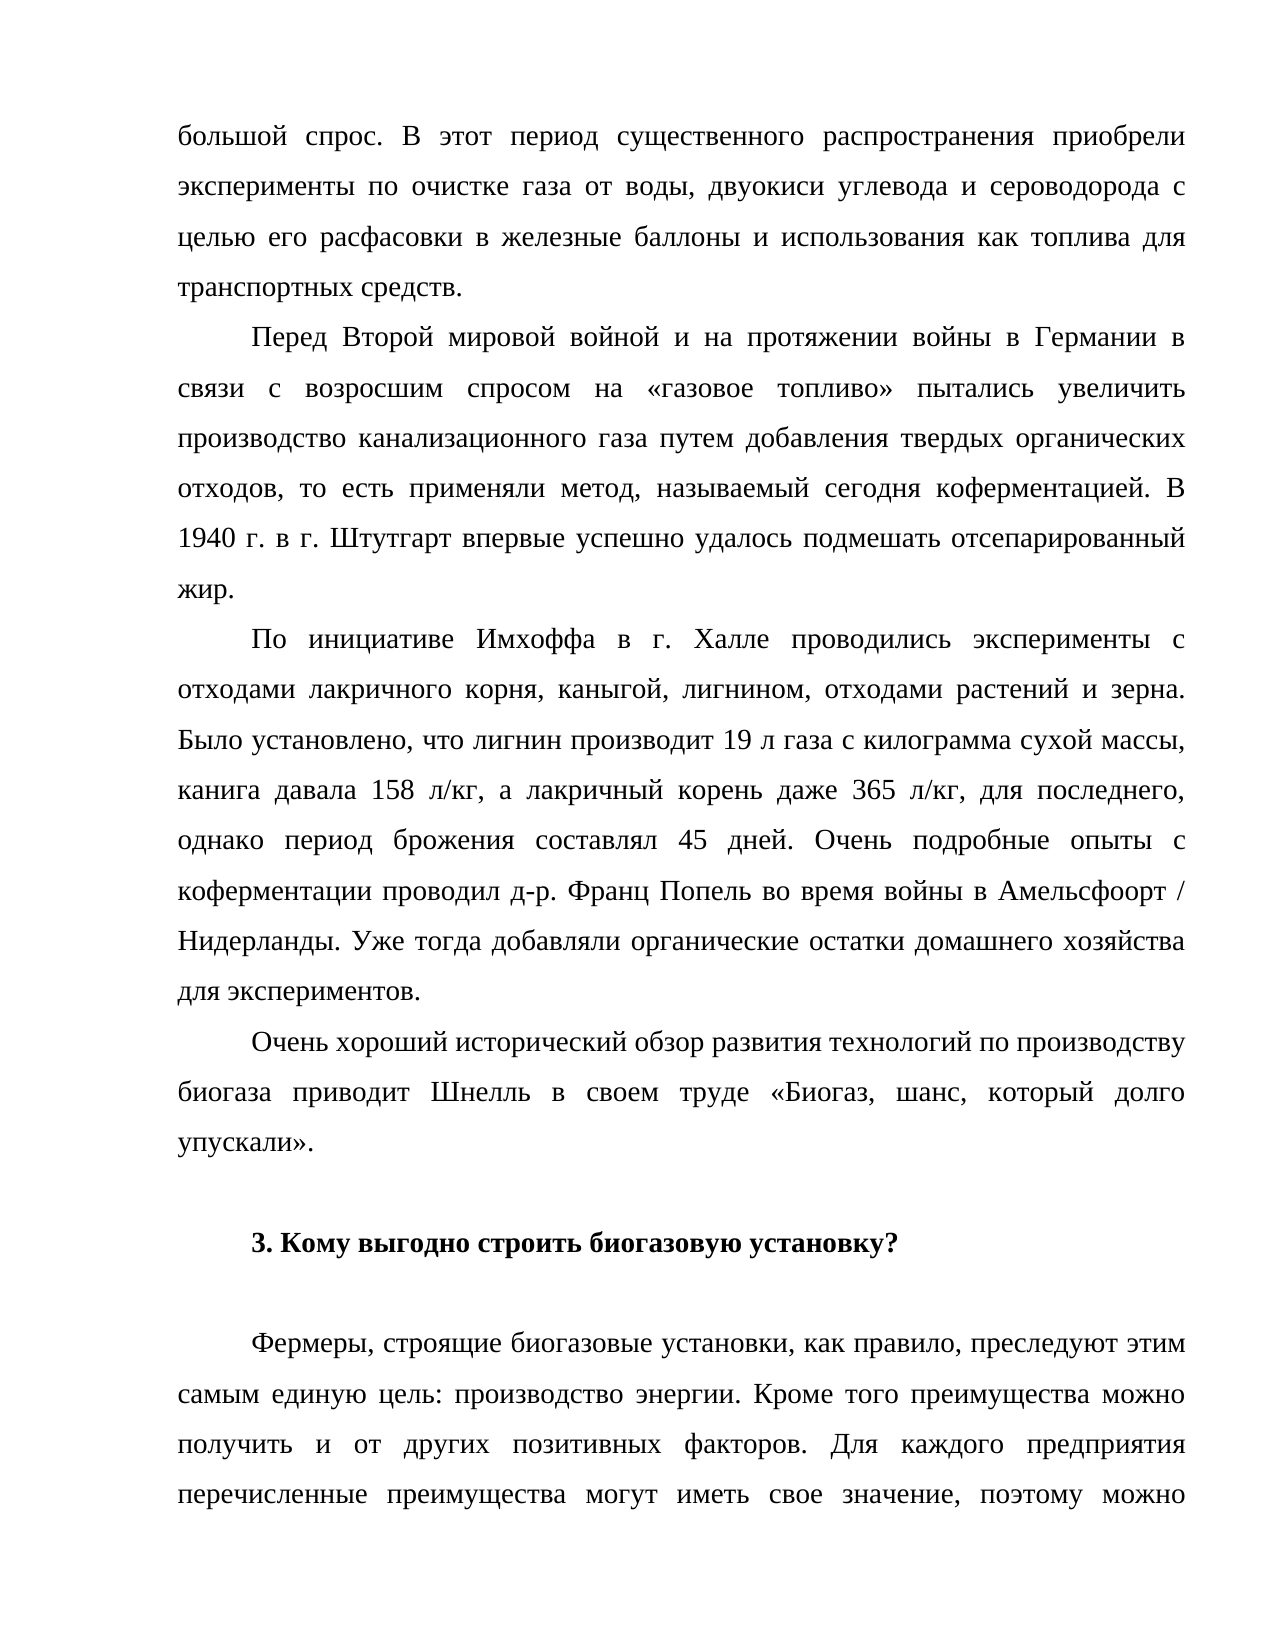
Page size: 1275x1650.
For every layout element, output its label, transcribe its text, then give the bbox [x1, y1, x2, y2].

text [177, 118, 1186, 303]
text Очень хороший исторический обзор развития технологий по производству биогаза приводит Шнелль в своем труде «Биогаз, шанс, который долго упускали». [177, 1024, 1186, 1158]
text 3. Кому выгодно строить биогазовую установку? [177, 1225, 1186, 1258]
text Перед Второй мировой войной и на протяжении войны в Германии в связи с возросшим спросом на «газовое топливо» пытались увеличить производство канализационного газа путем добавления твердых органических отходов, то есть применяли метод, называемый сегодня коферментацией. В 1940 г. в г. Штутгарт впервые успешно удалось подмешать отсепарированный жир. [177, 319, 1186, 604]
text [177, 1326, 1186, 1510]
text По инициативе Имхоффа в г. Халле проводились эксперименты с отходами лакричного корня, каныгой, лигнином, отходами растений и зерна. Было установлено, что лигнин производит 19 л газа с килограмма сухой массы, канига давала 158 л/кг, а лакричный корень даже 365 л/кг, для последнего, однако период брожения составлял 45 дней. Очень подробные опыты с коферментации проводил д-р. Франц Попель во время войны в Амельсфоорт / Нидерланды. Уже тогда добавляли органические остатки домашнего хозяйства для экспериментов. [177, 621, 1186, 1007]
